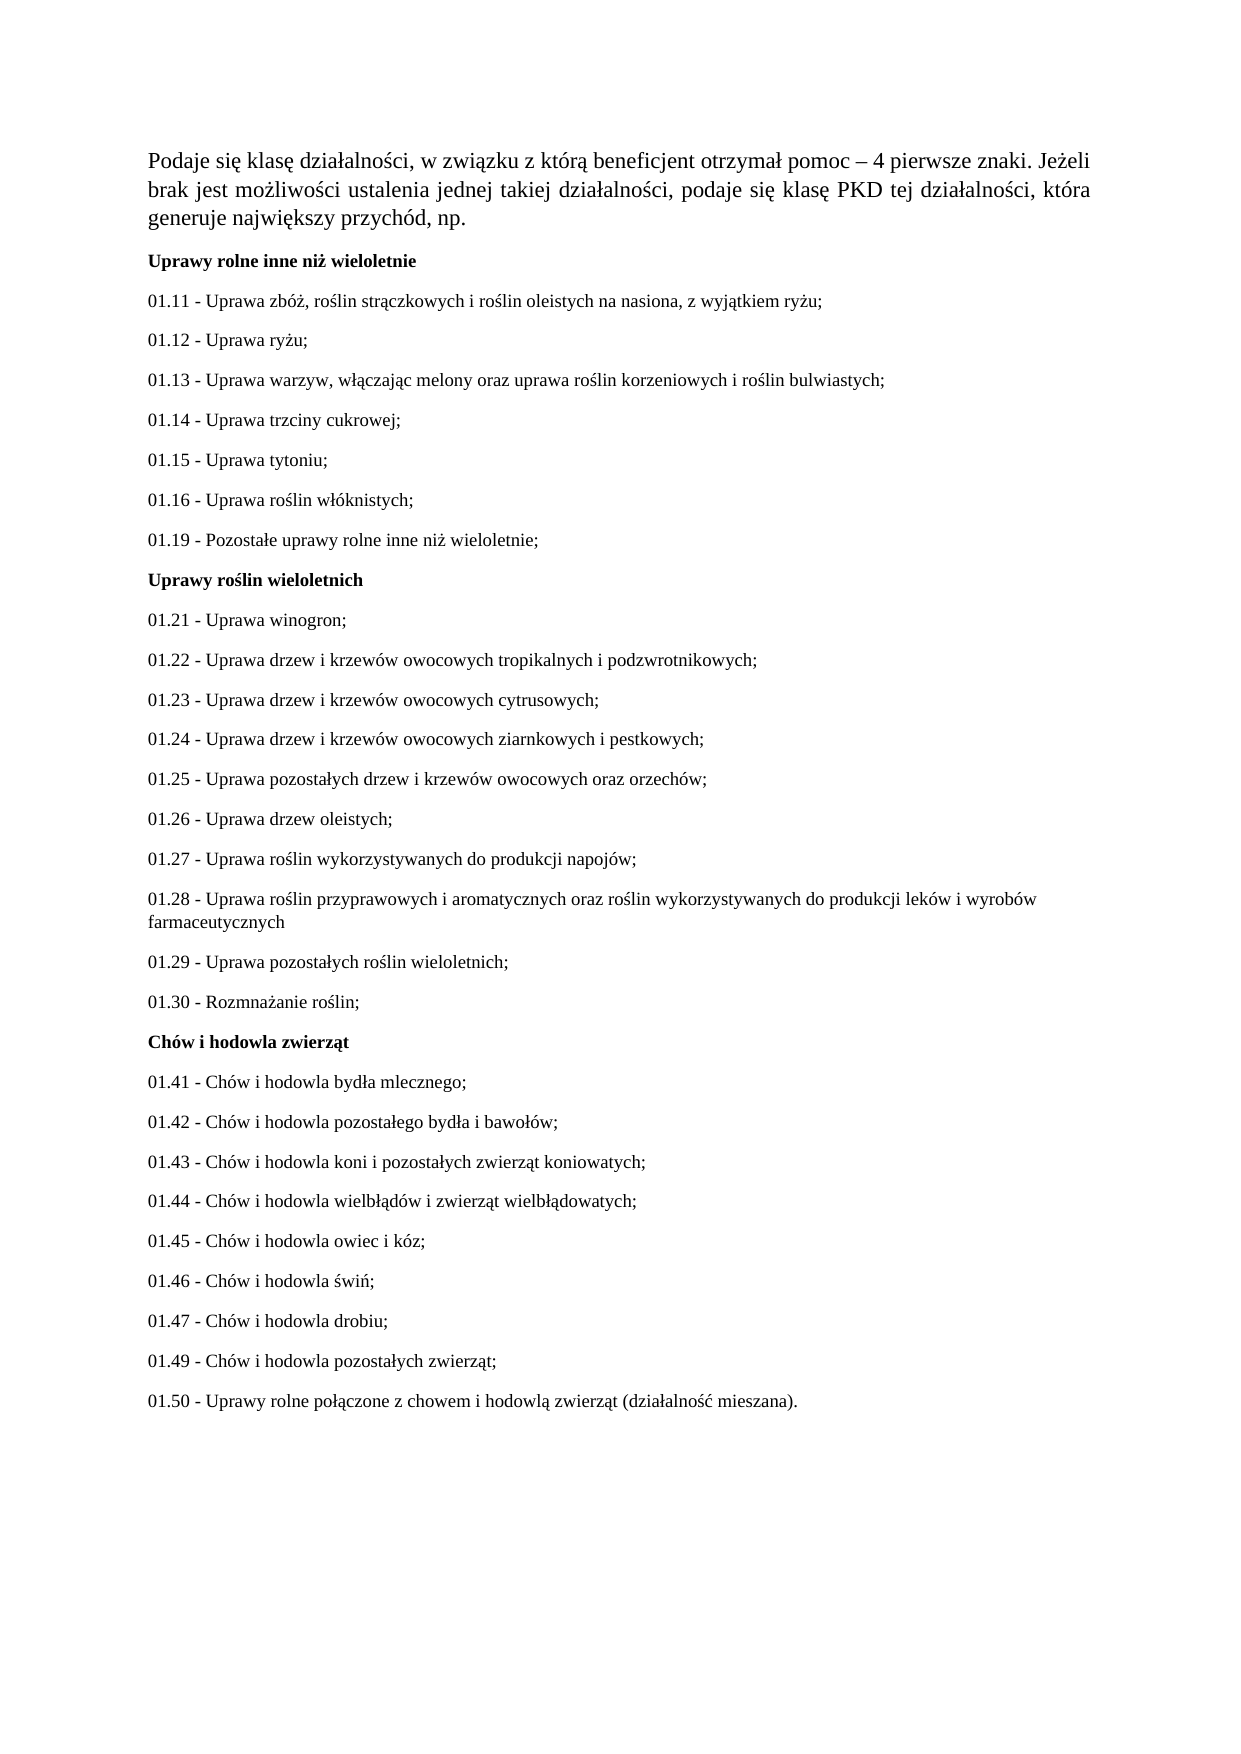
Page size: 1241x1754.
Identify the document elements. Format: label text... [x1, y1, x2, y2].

text Podaje się klasę działalności, w związku z którą beneficjent otrzymał pomoc – 4 pierwsze znaki. Jeżeli brak jest możliwości ustalenia jednej takiej działalności, podaje się klasę PKD tej działalności, która generuje największy przychód, np. [148, 148, 1093, 231]
text 01.44 - Chów i hodowla wielbłądów i zwierząt wielbłądowatych; [148, 1190, 1093, 1212]
text 01.21 - Uprawa winogron; [148, 609, 1093, 630]
text 01.49 - Chów i hodowla pozostałych zwierząt; [148, 1350, 1093, 1372]
text 01.45 - Chów i hodowla owiec i kóz; [148, 1230, 1093, 1252]
text 01.29 - Uprawa pozostałych roślin wieloletnich; [148, 951, 1093, 973]
text 01.43 - Chów i hodowla koni i pozostałych zwierząt koniowatych; [148, 1151, 1093, 1172]
text 01.28 - Uprawa roślin przyprawowych i aromatycznych oraz roślin wykorzystywanych do produkcji leków i wyrobów farmaceutycznych [148, 888, 1093, 933]
text 01.23 - Uprawa drzew i krzewów owocowych cytrusowych; [148, 688, 1093, 710]
text Uprawy roślin wieloletnich [148, 569, 1093, 590]
text 01.22 - Uprawa drzew i krzewów owocowych tropikalnych i podzwrotnikowych; [148, 648, 1093, 670]
text 01.25 - Uprawa pozostałych drzew i krzewów owocowych oraz orzechów; [148, 768, 1093, 790]
text 01.42 - Chów i hodowla pozostałego bydła i bawołów; [148, 1111, 1093, 1132]
text 01.19 - Pozostałe uprawy rolne inne niż wieloletnie; [148, 529, 1093, 550]
text 01.47 - Chów i hodowla drobiu; [148, 1310, 1093, 1332]
text 01.13 - Uprawa warzyw, włączając melony oraz uprawa roślin korzeniowych i roślin bulwiastych; [148, 369, 1093, 391]
text 01.11 - Uprawa zbóż, roślin strączkowych i roślin oleistych na nasiona, z wyjątkiem ryżu; [148, 289, 1093, 311]
text 01.41 - Chów i hodowla bydła mlecznego; [148, 1071, 1093, 1092]
text 01.30 - Rozmnażanie roślin; [148, 991, 1093, 1012]
text 01.26 - Uprawa drzew oleistych; [148, 808, 1093, 830]
text Uprawy rolne inne niż wieloletnie [148, 249, 1093, 271]
text 01.15 - Uprawa tytoniu; [148, 449, 1093, 471]
text 01.50 - Uprawy rolne połączone z chowem i hodowlą zwierząt (działalność mieszana). [148, 1390, 1093, 1411]
text 01.12 - Uprawa ryżu; [148, 329, 1093, 351]
text 01.14 - Uprawa trzciny cukrowej; [148, 409, 1093, 431]
text 01.16 - Uprawa roślin włóknistych; [148, 489, 1093, 511]
text 01.27 - Uprawa roślin wykorzystywanych do produkcji napojów; [148, 848, 1093, 869]
text 01.24 - Uprawa drzew i krzewów owocowych ziarnkowych i pestkowych; [148, 728, 1093, 750]
text Chów i hodowla zwierząt [148, 1031, 1093, 1052]
text 01.46 - Chów i hodowla świń; [148, 1270, 1093, 1292]
